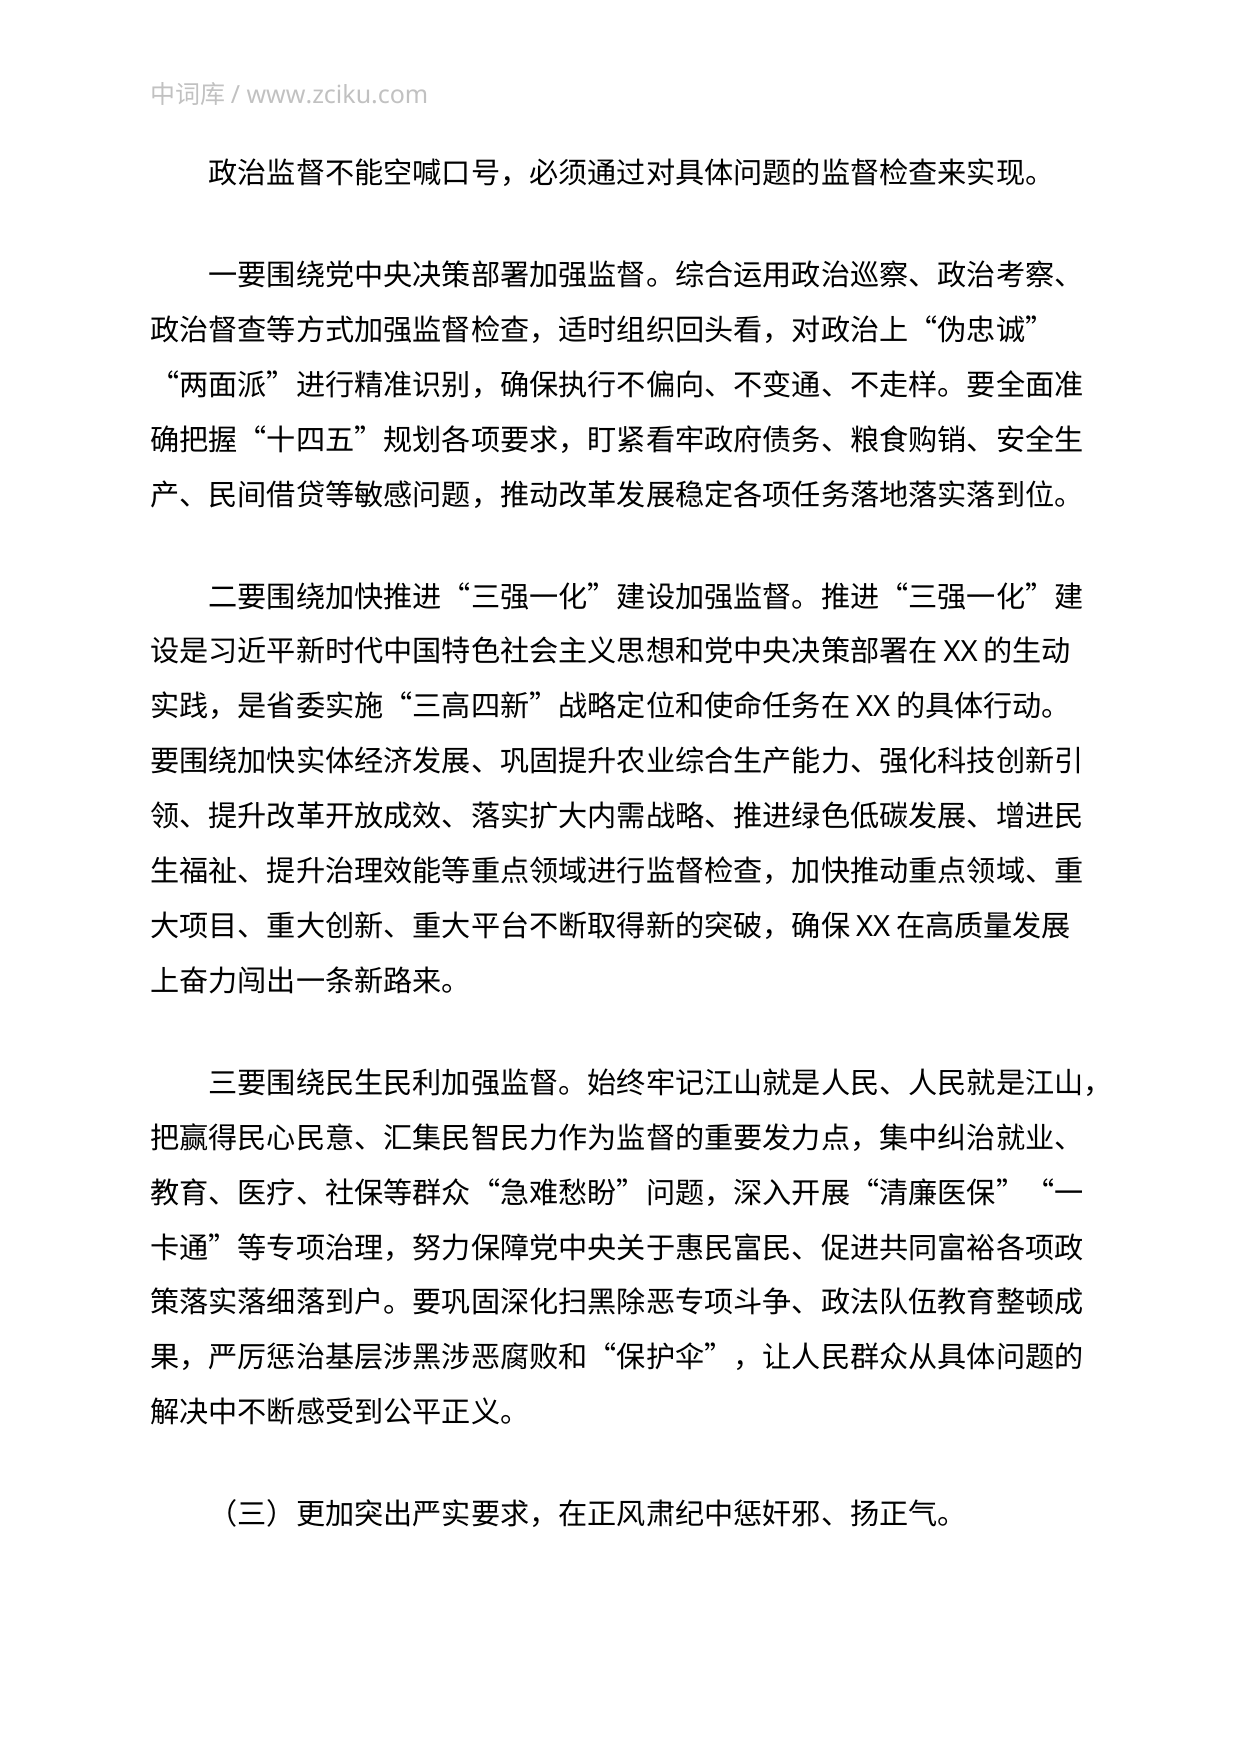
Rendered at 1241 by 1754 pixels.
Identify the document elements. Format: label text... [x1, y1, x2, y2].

text 二要围绕加快推进“三强一化”建设加强监督。推进“三强一化”建设是习近平新时代中国特色社会主义思想和党中央决策部署在XX的生动实践，是省委实施“三高四新”战略定位和使命任务在XX的具体行动。要围绕加快实体经济发展、巩固提升农业综合生产能力、强化科技创新引领、提升改革开放成效、落实扩大内需战略、推进绿色低碳发展、增进民生福祉、提升治理效能等重点领域进行监督检查，加快推动重点领域、重大项目、重大创新、重大平台不断取得新的突破，确保XX在高质量发展上奋力闯出一条新路来。 [150, 573, 1090, 1000]
text 政治监督不能空喊口号，必须通过对具体问题的监督检查来实现。 [150, 150, 1090, 192]
text 一要围绕党中央决策部署加强监督。综合运用政治巡察、政治考察、政治督查等方式加强监督检查，适时组织回头看，对政治上“伪忠诚”“两面派”进行精准识别，确保执行不偏向、不变通、不走样。要全面准确把握“十四五”规划各项要求，盯紧看牢政府债务、粮食购销、安全生产、民间借贷等敏感问题，推动改革发展稳定各项任务落地落实落到位。 [150, 252, 1090, 514]
text （三）更加突出严实要求，在正风肃纪中惩奸邪、扬正气。 [150, 1491, 1090, 1533]
text 三要围绕民生民利加强监督。始终牢记江山就是人民、人民就是江山，把赢得民心民意、汇集民智民力作为监督的重要发力点，集中纠治就业、教育、医疗、社保等群众“急难愁盼”问题，深入开展“清廉医保”“一卡通”等专项治理，努力保障党中央关于惠民富民、促进共同富裕各项政策落实落细落到户。要巩固深化扫黑除恶专项斗争、政法队伍教育整顿成果，严厉惩治基层涉黑涉恶腐败和“保护伞”，让人民群众从具体问题的解决中不断感受到公平正义。 [150, 1059, 1090, 1431]
